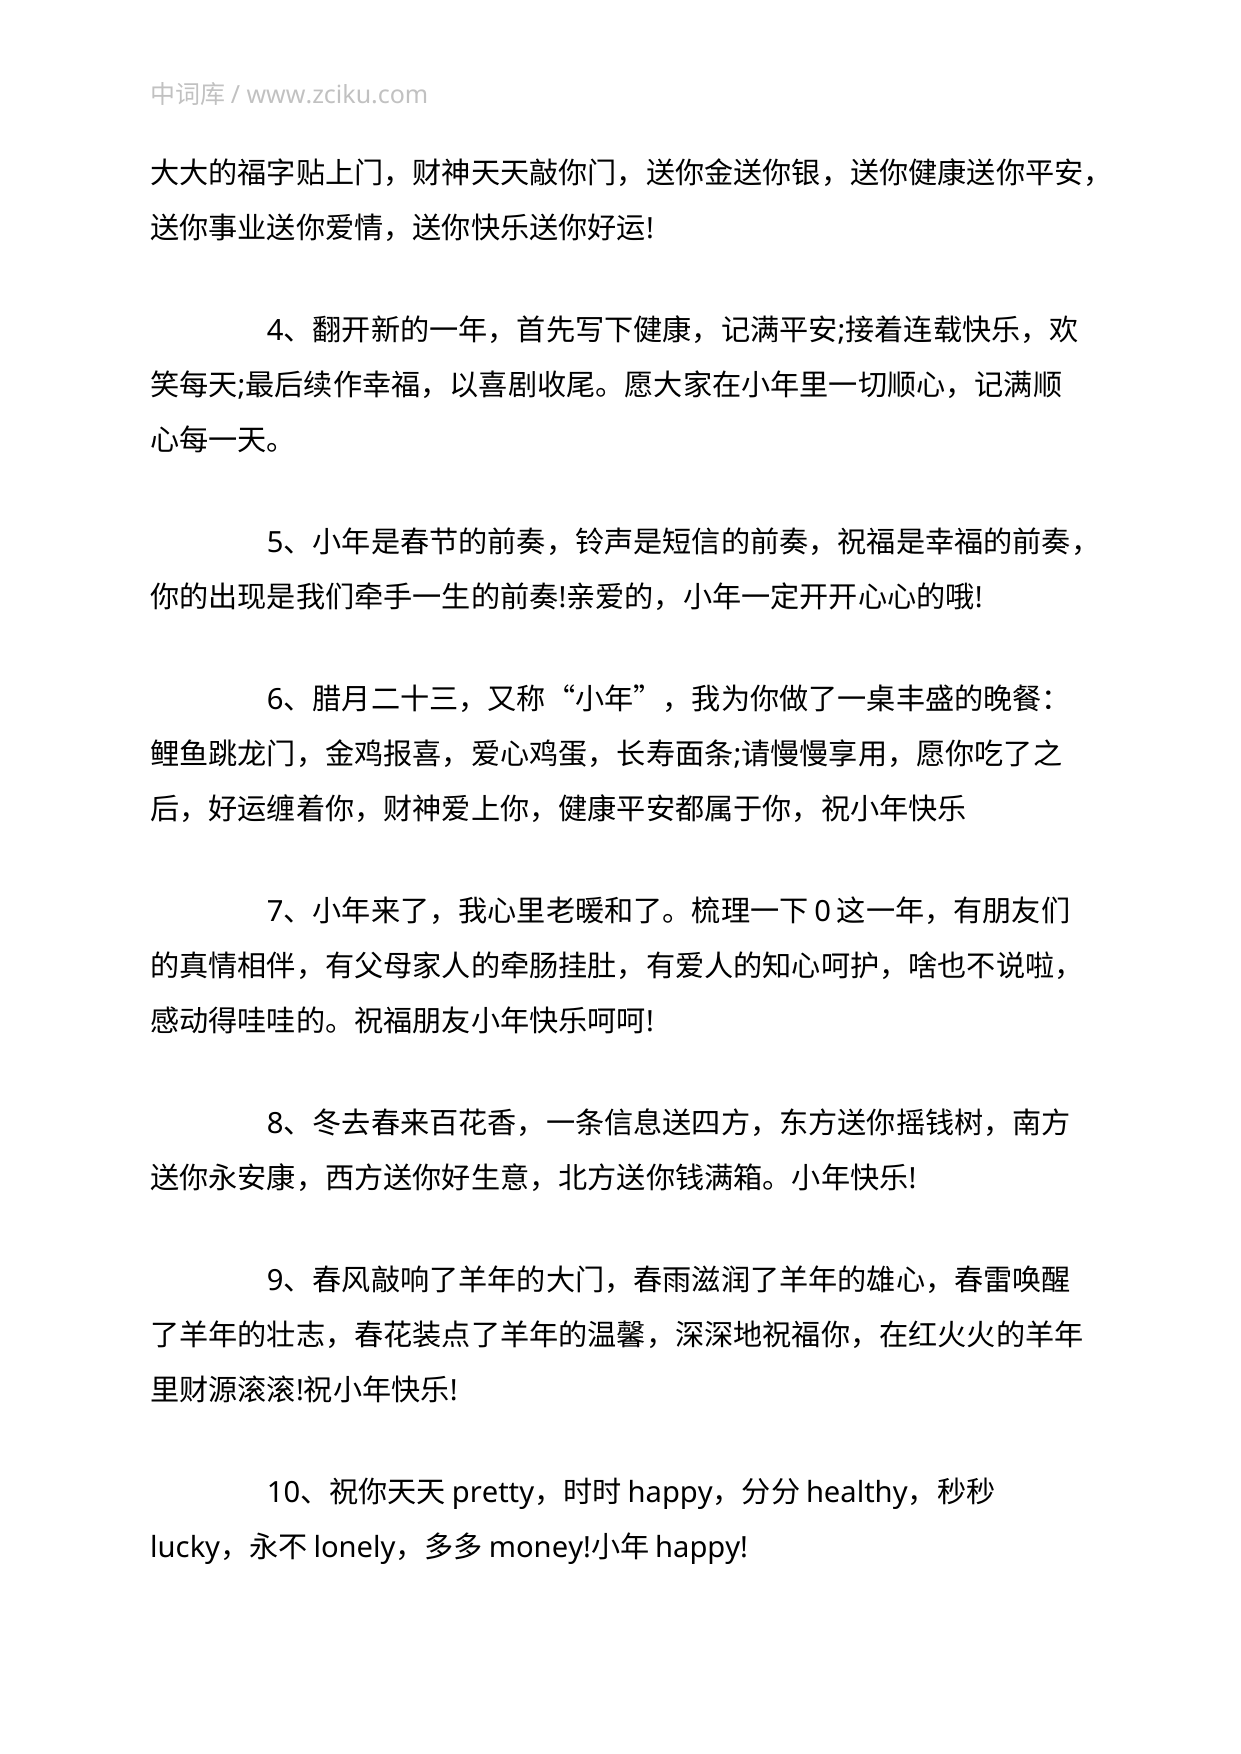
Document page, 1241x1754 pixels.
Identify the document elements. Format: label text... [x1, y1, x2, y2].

text 10、祝你天天pretty，时时happy，分分healthy，秒秒lucky，永不lonely，多多money!小年happy! [150, 1468, 1090, 1566]
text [150, 150, 1090, 247]
text 9、春风敲响了羊年的大门，春雨滋润了羊年的雄心，春雷唤醒了羊年的壮志，春花装点了羊年的温馨，深深地祝福你，在红火火的羊年里财源滚滚!祝小年快乐! [150, 1256, 1090, 1408]
text 7、小年来了，我心里老暖和了。梳理一下0这一年，有朋友们的真情相伴，有父母家人的牵肠挂肚，有爱人的知心呵护，啥也不说啦，感动得哇哇的。祝福朋友小年快乐呵呵! [150, 887, 1090, 1040]
text 8、冬去春来百花香，一条信息送四方，东方送你摇钱树，南方送你永安康，西方送你好生意，北方送你钱满箱。小年快乐! [150, 1099, 1090, 1197]
text 6、腊月二十三，又称“小年”，我为你做了一桌丰盛的晚餐：鲤鱼跳龙门，金鸡报喜，爱心鸡蛋，长寿面条;请慢慢享用，愿你吃了之后，好运缠着你，财神爱上你，健康平安都属于你，祝小年快乐 [150, 676, 1090, 828]
text 5、小年是春节的前奏，铃声是短信的前奏，祝福是幸福的前奏，你的出现是我们牵手一生的前奏!亲爱的，小年一定开开心心的哦! [150, 519, 1090, 616]
text 4、翻开新的一年，首先写下健康，记满平安;接着连载快乐，欢笑每天;最后续作幸福，以喜剧收尾。愿大家在小年里一切顺心，记满顺心每一天。 [150, 307, 1090, 459]
